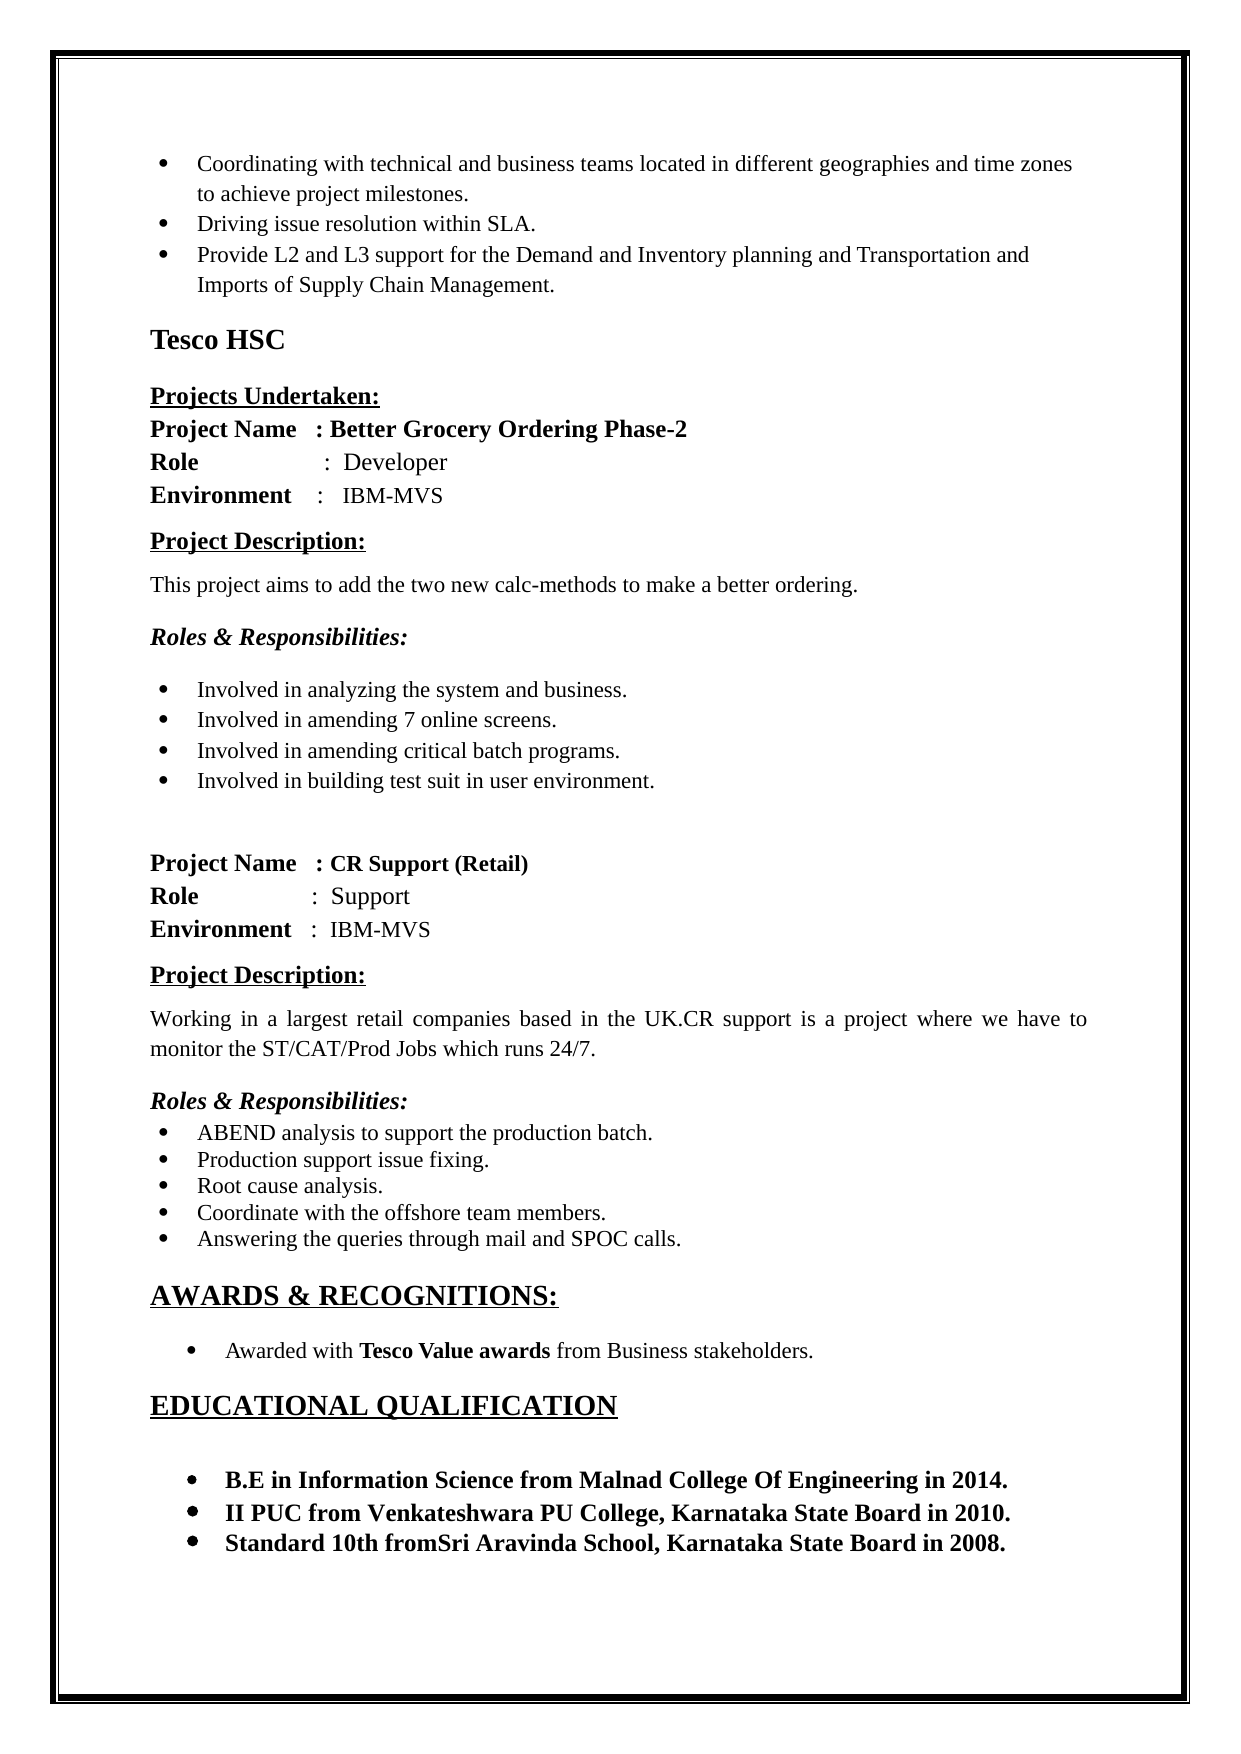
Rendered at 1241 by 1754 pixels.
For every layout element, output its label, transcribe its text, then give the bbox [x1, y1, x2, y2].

list Production support issue fixing. [159, 1146, 1090, 1172]
list ABEND analysis to support the production batch. [159, 1119, 1090, 1146]
list B.E in Information Science from Malnad College Of Engineering in 2014. [187, 1465, 1090, 1494]
text Project Name : CR Support (Retail) [150, 848, 1090, 877]
text Role : Developer [150, 447, 1090, 476]
list Involved in amending 7 online screens. [159, 706, 1090, 733]
list Standard 10th fromSri Aravinda School, Karnataka State Board in 2008. [187, 1528, 1090, 1557]
list Driving issue resolution within SLA. [159, 210, 1090, 237]
text Projects Undertaken: [150, 381, 1090, 410]
list Provide L2 and L3 support for the Demand and Inventory planning and Transportation and Imports of Supply Chain Management. [159, 241, 1090, 297]
list Coordinate with the offshore team members. [159, 1198, 1090, 1225]
text Roles & Responsibilities: [150, 622, 1090, 651]
text Roles & Responsibilities: [150, 1086, 1090, 1115]
text Project Description: [150, 960, 1090, 988]
list Answering the queries through mail and SPOC calls. [159, 1225, 1090, 1251]
text Role : Support [150, 881, 1090, 910]
list Awarded with Tesco Value awards from Business stakeholders. [187, 1337, 1090, 1363]
text Working in a largest retail companies based in the UK.CR support is a project where we have to monitor the ST/CAT/Prod Jobs which runs 24/7. [150, 1005, 1090, 1062]
text This project aims to add the two new calc-methods to make a better ordering. [150, 571, 1090, 598]
text Environment : IBM-MVS [150, 480, 1090, 509]
list II PUC from Venkateshwara PU College, Karnataka State Board in 2010. [187, 1498, 1090, 1528]
text Project Description: [150, 526, 1090, 554]
list Involved in analyzing the system and business. [159, 676, 1090, 703]
list Involved in building test suit in user environment. [159, 767, 1090, 793]
list Coordinating with technical and business teams located in different geographies and time zones to achieve project milestones. [159, 150, 1090, 207]
text Tesco HSC [150, 322, 1090, 355]
text Project Name : Better Grocery Ordering Phase-2 [150, 414, 1090, 443]
text AWARDS & RECOGNITIONS: [150, 1278, 1090, 1311]
text EDUCATIONAL QUALIFICATION [150, 1388, 1090, 1422]
list Involved in amending critical batch programs. [159, 737, 1090, 763]
text Environment : IBM-MVS [150, 914, 1090, 943]
list Root cause analysis. [159, 1172, 1090, 1198]
